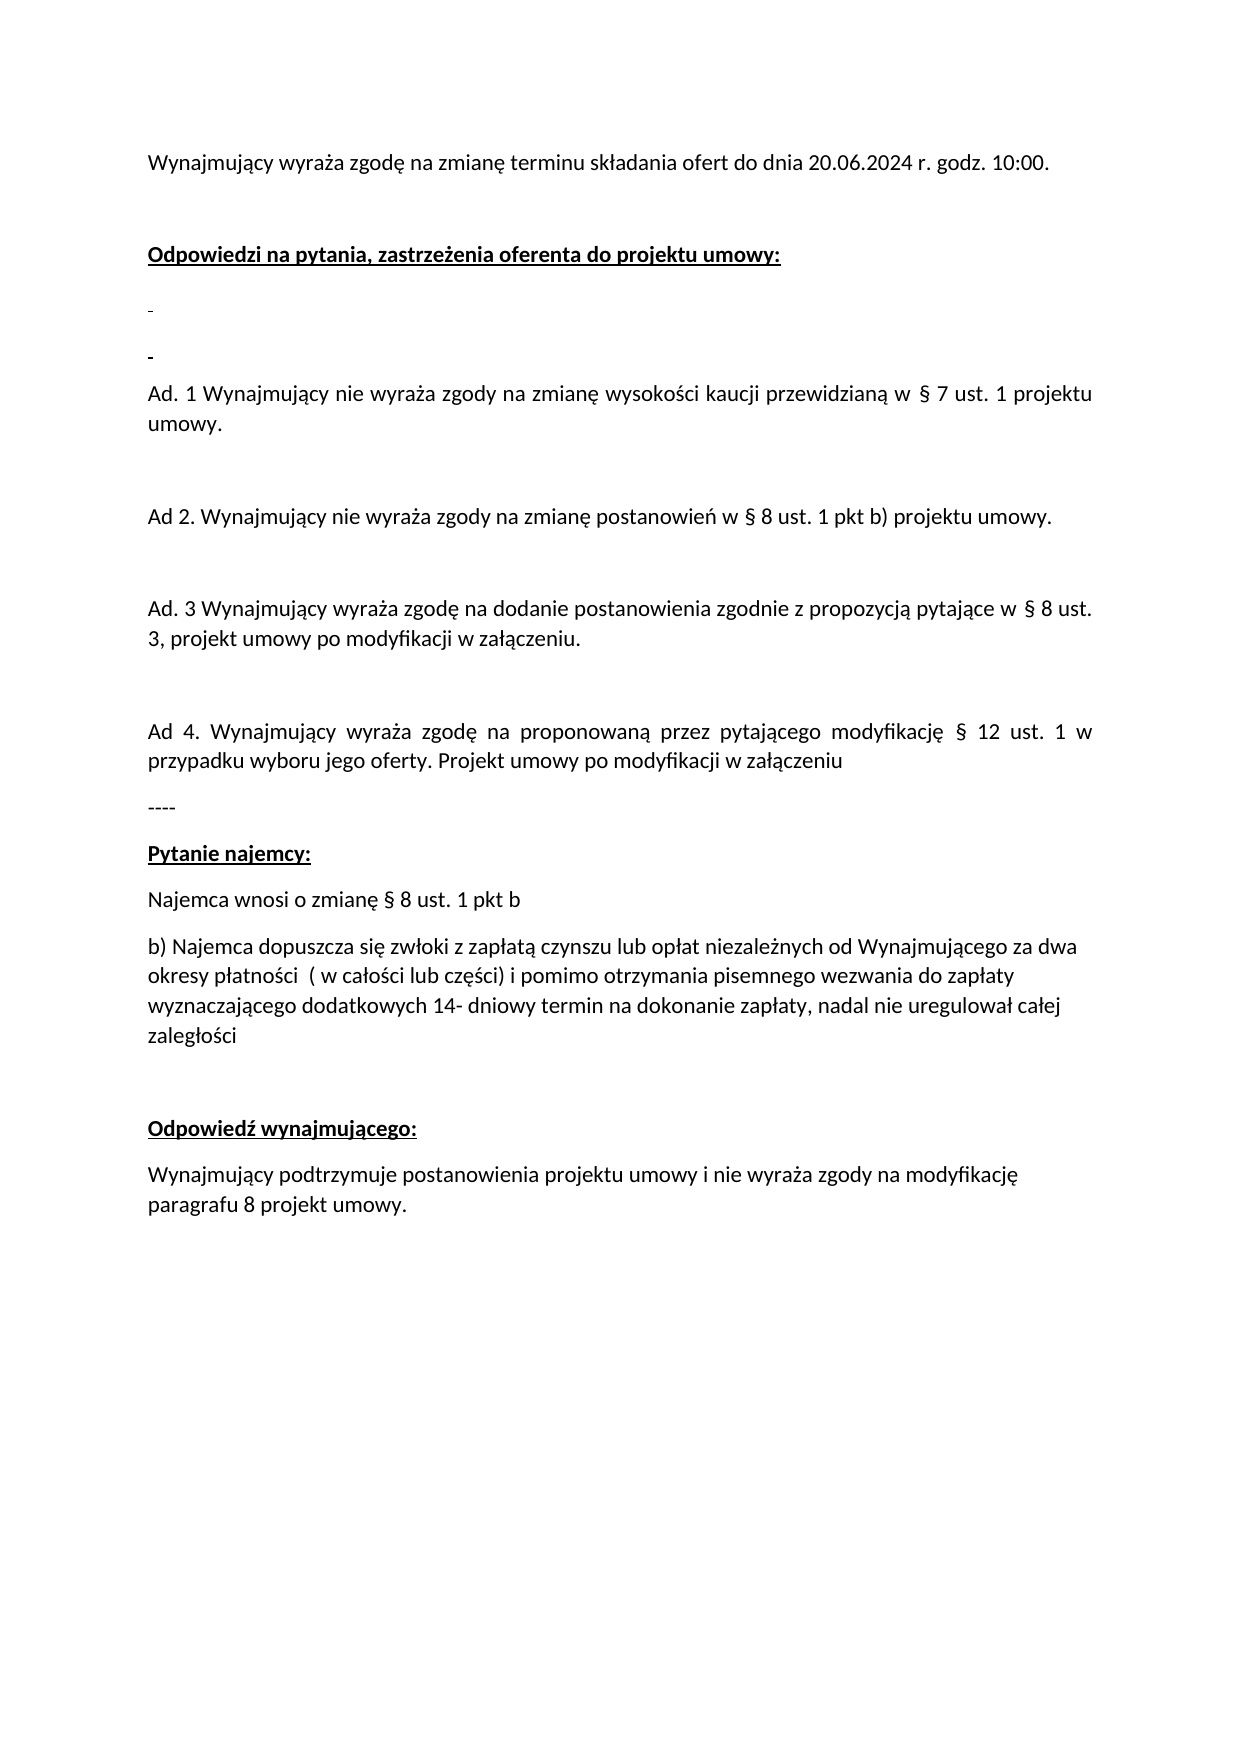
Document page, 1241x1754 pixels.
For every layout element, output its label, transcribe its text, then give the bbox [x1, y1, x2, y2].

text ---- [148, 793, 1093, 821]
text Odpowiedzi na pytania, zastrzeżenia oferenta do projektu umowy: [148, 240, 1093, 268]
text Wynajmujący wyraża zgodę na zmianę terminu składania ofert do dnia 20.06.2024 r. godz. 10:00. [148, 148, 1093, 176]
text Najemca wnosi o zmianę § 8 ust. 1 pkt b [148, 886, 1093, 914]
text Ad 4. Wynajmujący wyraża zgodę na proponowaną przez pytającego modyfikację § 12 ust. 1 w przypadku wyboru jego oferty. Projekt umowy po modyfikacji w załączeniu [148, 717, 1093, 774]
text Wynajmujący podtrzymuje postanowienia projektu umowy i nie wyraża zgody na modyfikację paragrafu 8 projekt umowy. [148, 1160, 1093, 1218]
text Ad. 3 Wynajmujący wyraża zgodę na dodanie postanowienia zgodnie z propozycją pytające w § 8 ust. 3, projekt umowy po modyfikacji w załączeniu. [148, 594, 1093, 652]
text Pytanie najemcy: [148, 839, 1093, 867]
text Odpowiedź wynajmującego: [148, 1114, 1093, 1142]
text Ad. 1 Wynajmujący nie wyraża zgody na zmianę wysokości kaucji przewidzianą w § 7 ust. 1 projektu umowy. [148, 379, 1093, 437]
text b) Najemca dopuszcza się zwłoki z zapłatą czynszu lub opłat niezależnych od Wynajmującego za dwa okresy płatności ( w całości lub części) i pomimo otrzymania pisemnego wezwania do zapłaty wyznaczającego dodatkowych 14- dniowy termin na dokonanie zapłaty, nadal nie uregulował całej zaległości [148, 932, 1093, 1049]
text Ad 2. Wynajmujący nie wyraża zgody na zmianę postanowień w § 8 ust. 1 pkt b) projektu umowy. [148, 502, 1093, 530]
